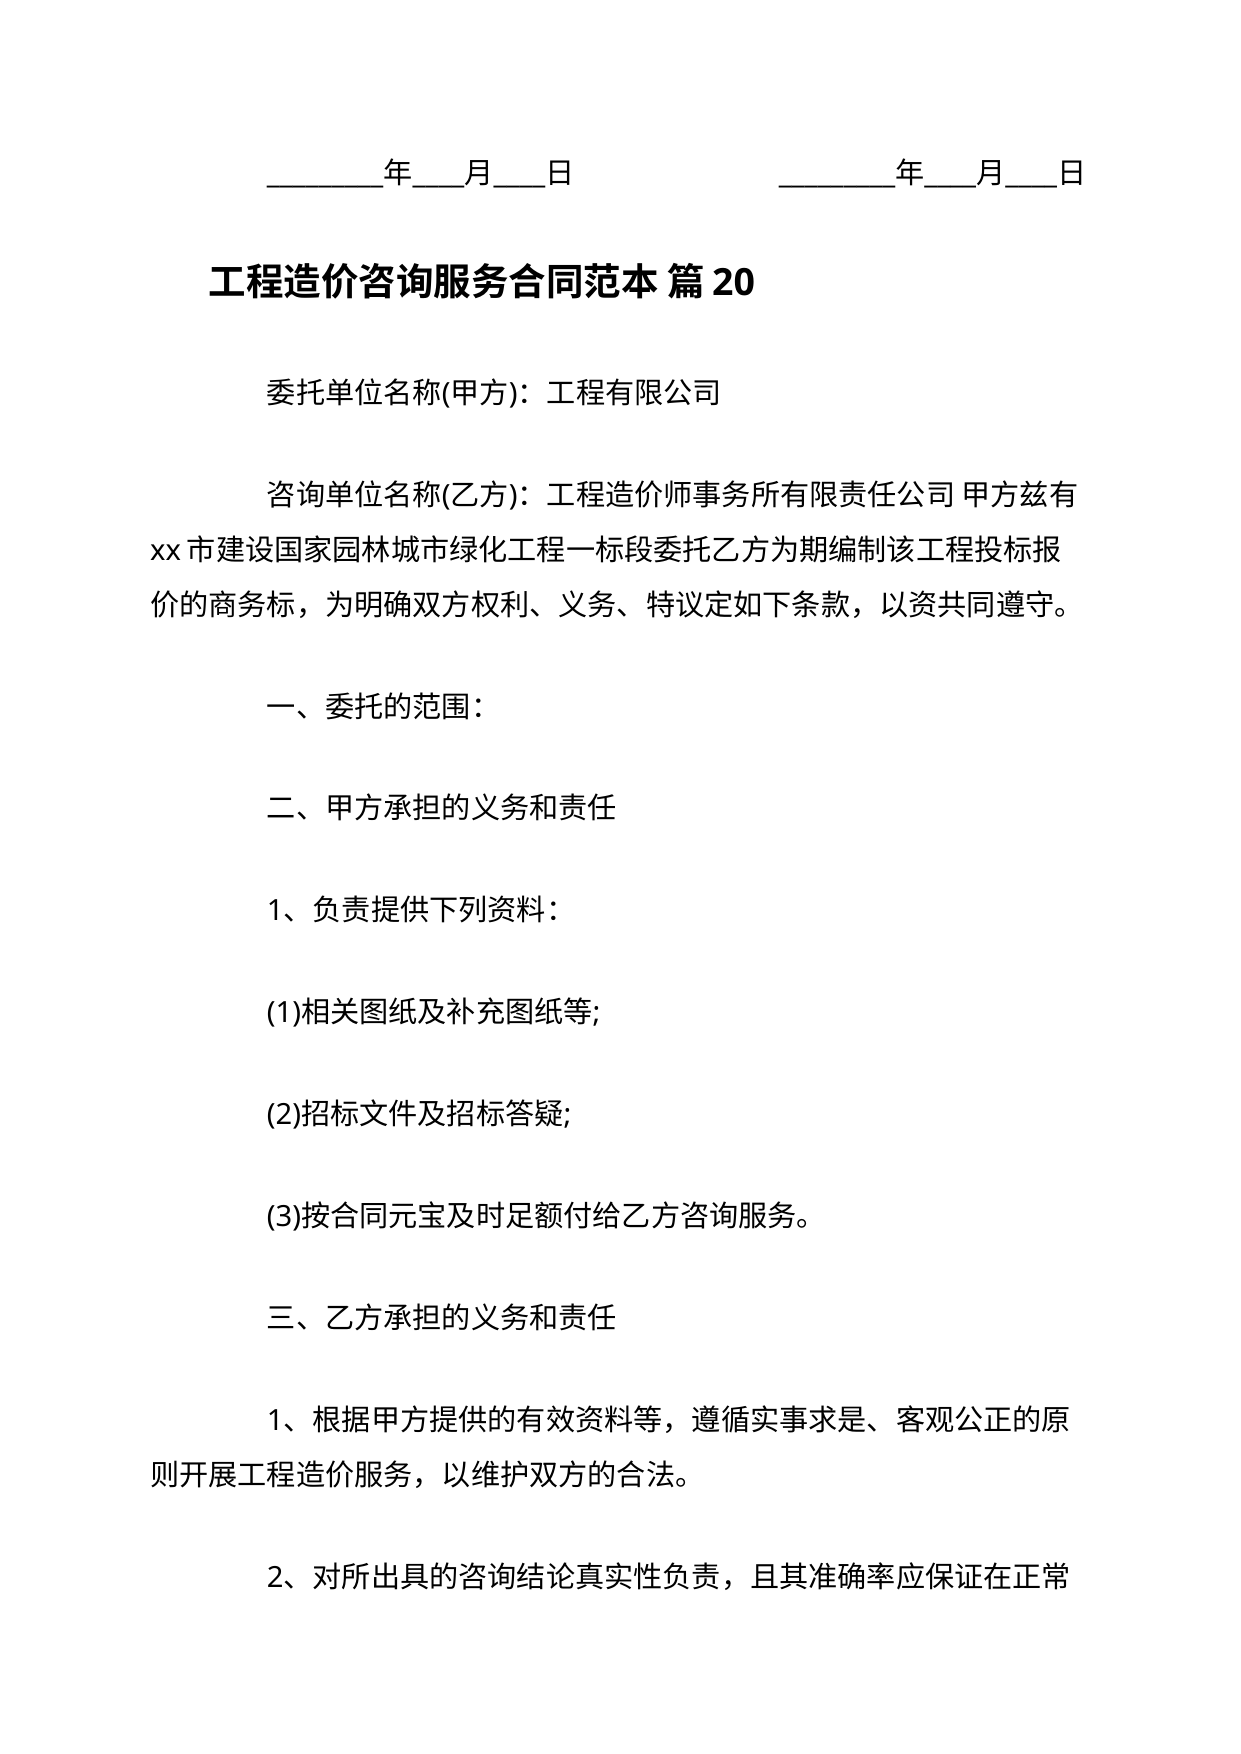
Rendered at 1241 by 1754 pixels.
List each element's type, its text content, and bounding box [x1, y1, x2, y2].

text 三、乙方承担的义务和责任 [150, 1295, 1090, 1337]
text (2)招标文件及招标答疑; [150, 1091, 1090, 1133]
text 一、委托的范围： [150, 683, 1090, 726]
text 委托单位名称(甲方)：工程有限公司 [150, 369, 1090, 412]
text 工程造价咨询服务合同范本 篇20 [150, 252, 1090, 306]
text 1、负责提供下列资料： [150, 887, 1090, 929]
text 二、甲方承担的义务和责任 [150, 785, 1090, 827]
text (3)按合同元宝及时足额付给乙方咨询服务。 [150, 1193, 1090, 1235]
text 咨询单位名称(乙方)：工程造价师事务所有限责任公司 甲方兹有 xx市建设国家园林城市绿化工程一标段委托乙方为期编制该工程投标报价的商务标，为明确双方权利、义务、特议定如下条款，以资共同遵守。 [150, 472, 1090, 624]
text _________年____月____日 _________年____月____日 [150, 150, 1090, 192]
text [150, 1553, 1090, 1596]
text (1)相关图纸及补充图纸等; [150, 989, 1090, 1031]
text 1、根据甲方提供的有效资料等，遵循实事求是、客观公正的原则开展工程造价服务，以维护双方的合法。 [150, 1397, 1090, 1494]
